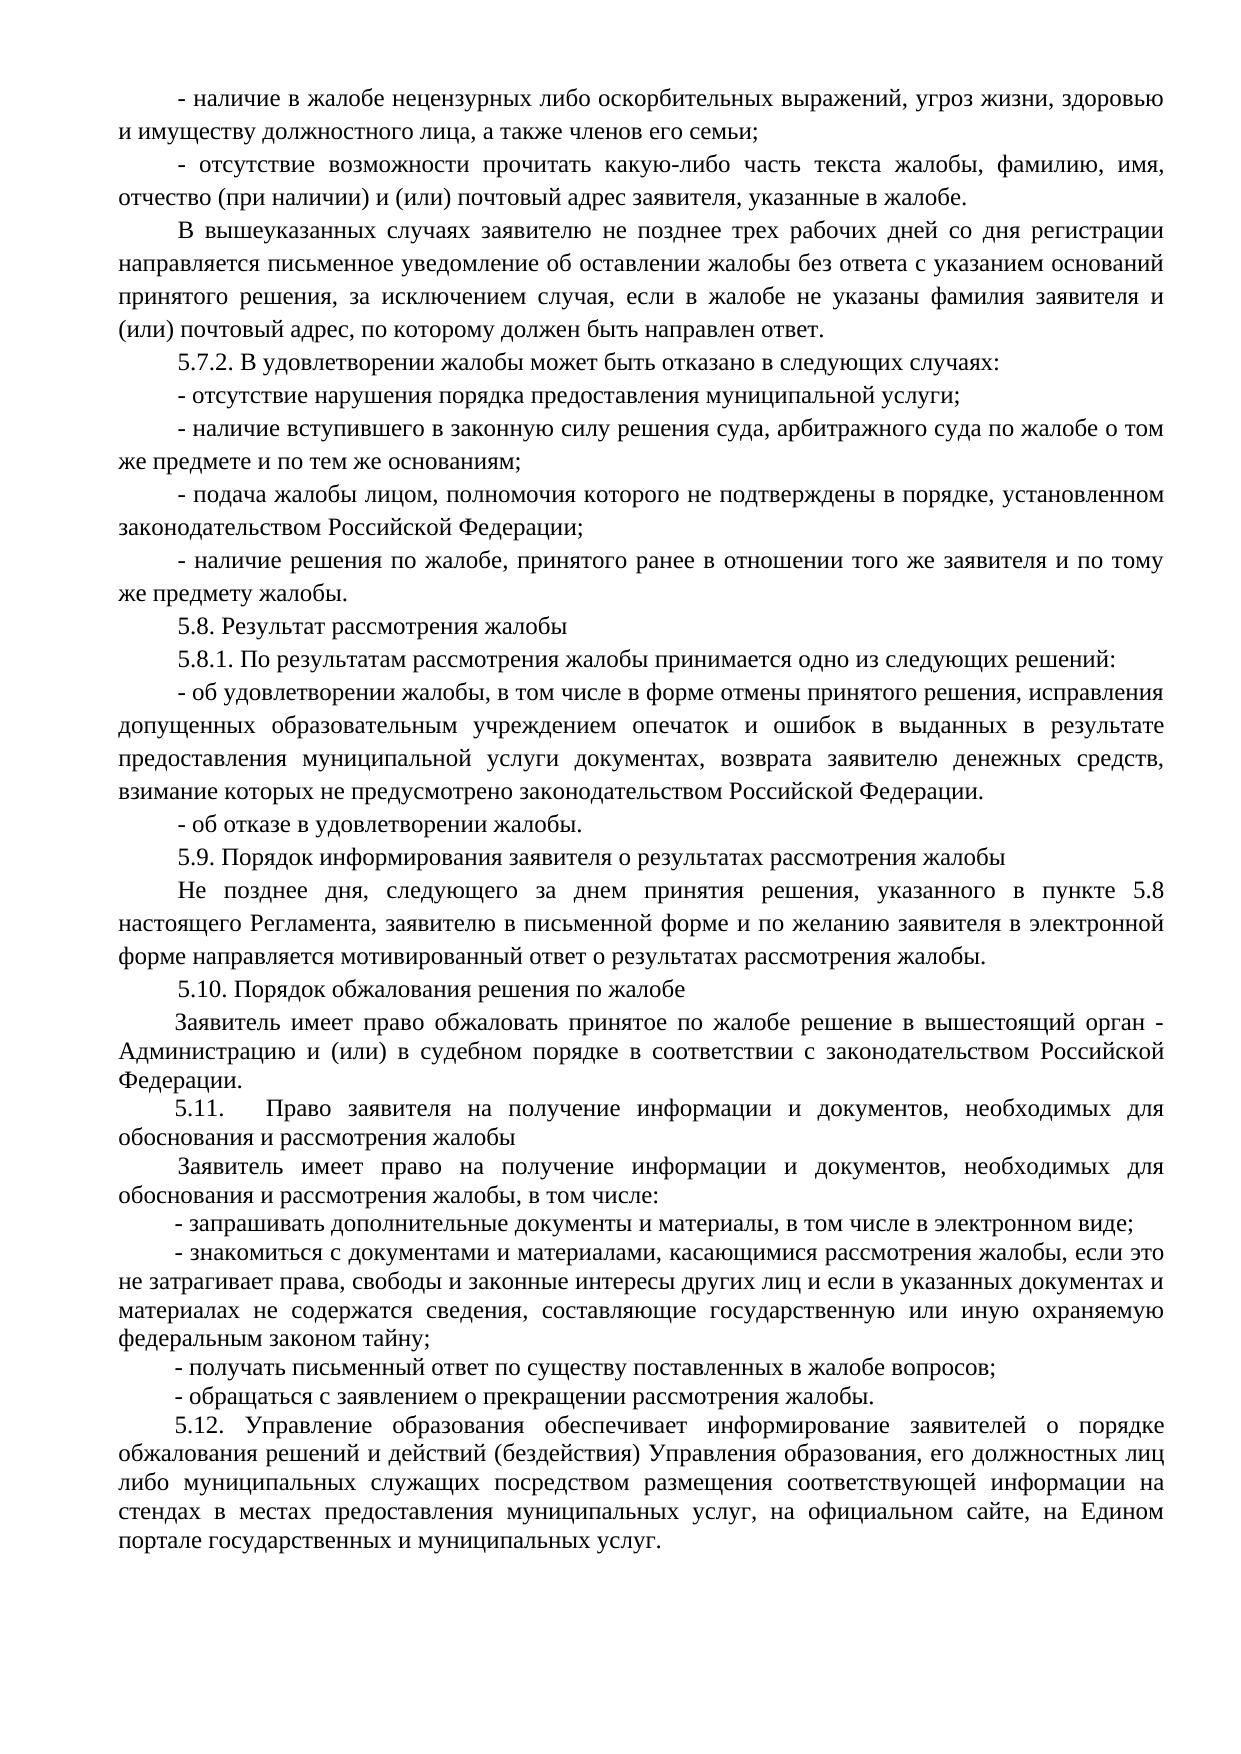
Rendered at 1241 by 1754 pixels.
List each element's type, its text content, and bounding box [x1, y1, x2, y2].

text - наличие вступившего в законную силу решения суда, арбитражного суда по жалобе о том же предмете и по тем же основаниям; [118, 413, 1165, 475]
text 5.8.1. По результатам рассмотрения жалобы принимается одно из следующих решений: [118, 644, 1165, 673]
text - обращаться с заявлением о прекращении рассмотрения жалобы. [118, 1381, 1165, 1410]
text 5.10. Порядок обжалования решения по жалобе [118, 974, 1165, 1003]
text - отсутствие нарушения порядка предоставления муниципальной услуги; [118, 380, 1165, 409]
text 5.12. Управление образования обеспечивает информирование заявителей о порядке обжалования решений и действий (бездействия) Управления образования, его должностных лиц либо муниципальных служащих посредством размещения соответствующей информации на стендах в местах предоставления муниципальных услуг, на официальном сайте, на Едином портале государственных и муниципальных услуг. [118, 1410, 1165, 1553]
text Не позднее дня, следующего за днем принятия решения, указанного в пункте 5.8 настоящего Регламента, заявителю в письменной форме и по желанию заявителя в электронной форме направляется мотивированный ответ о результатах рассмотрения жалобы. [118, 875, 1165, 970]
text Заявитель имеет право на получение информации и документов, необходимых для обоснования и рассмотрения жалобы, в том числе: [118, 1151, 1165, 1208]
text - запрашивать дополнительные документы и материалы, в том числе в электронном виде; [118, 1208, 1165, 1237]
text - наличие решения по жалобе, принятого ранее в отношении того же заявителя и по тому же предмету жалобы. [118, 545, 1165, 607]
text Заявитель имеет право обжаловать принятое по жалобе решение в вышестоящий орган - Администрацию и (или) в судебном порядке в соответствии с законодательством Российской Федерации. [118, 1007, 1165, 1093]
text - подача жалобы лицом, полномочия которого не подтверждены в порядке, установленном законодательством Российской Федерации; [118, 479, 1165, 541]
text 5.7.2. В удовлетворении жалобы может быть отказано в следующих случаях: [118, 347, 1165, 376]
text - отсутствие возможности прочитать какую-либо часть текста жалобы, фамилию, имя, отчество (при наличии) и (или) почтовый адрес заявителя, указанные в жалобе. [118, 149, 1165, 211]
text - об отказе в удовлетворении жалобы. [118, 809, 1165, 838]
text - наличие в жалобе нецензурных либо оскорбительных выражений, угроз жизни, здоровью и имуществу должностного лица, а также членов его семьи; [118, 83, 1165, 144]
text - знакомиться с документами и материалами, касающимися рассмотрения жалобы, если это не затрагивает права, свободы и законные интересы других лиц и если в указанных документах и материалах не содержатся сведения, составляющие государственную или иную охраняемую федеральным законом тайну; [118, 1237, 1165, 1352]
text 5.9. Порядок информирования заявителя о результатах рассмотрения жалобы [118, 842, 1165, 871]
text - получать письменный ответ по существу поставленных в жалобе вопросов; [118, 1352, 1165, 1381]
text В вышеуказанных случаях заявителю не позднее трех рабочих дней со дня регистрации направляется письменное уведомление об оставлении жалобы без ответа с указанием оснований принятого решения, за исключением случая, если в жалобе не указаны фамилия заявителя и (или) почтовый адрес, по которому должен быть направлен ответ. [118, 215, 1165, 343]
list Право заявителя на получение информации и документов, необходимых для обоснования и рассмотрения жалобы [118, 1093, 1165, 1151]
text - об удовлетворении жалобы, в том числе в форме отмены принятого решения, исправления допущенных образовательным учреждением опечаток и ошибок в выданных в результате предоставления муниципальной услуги документах, возврата заявителю денежных средств, взимание которых не предусмотрено законодательством Российской Федерации. [118, 677, 1165, 805]
text 5.8. Результат рассмотрения жалобы [118, 611, 1165, 640]
